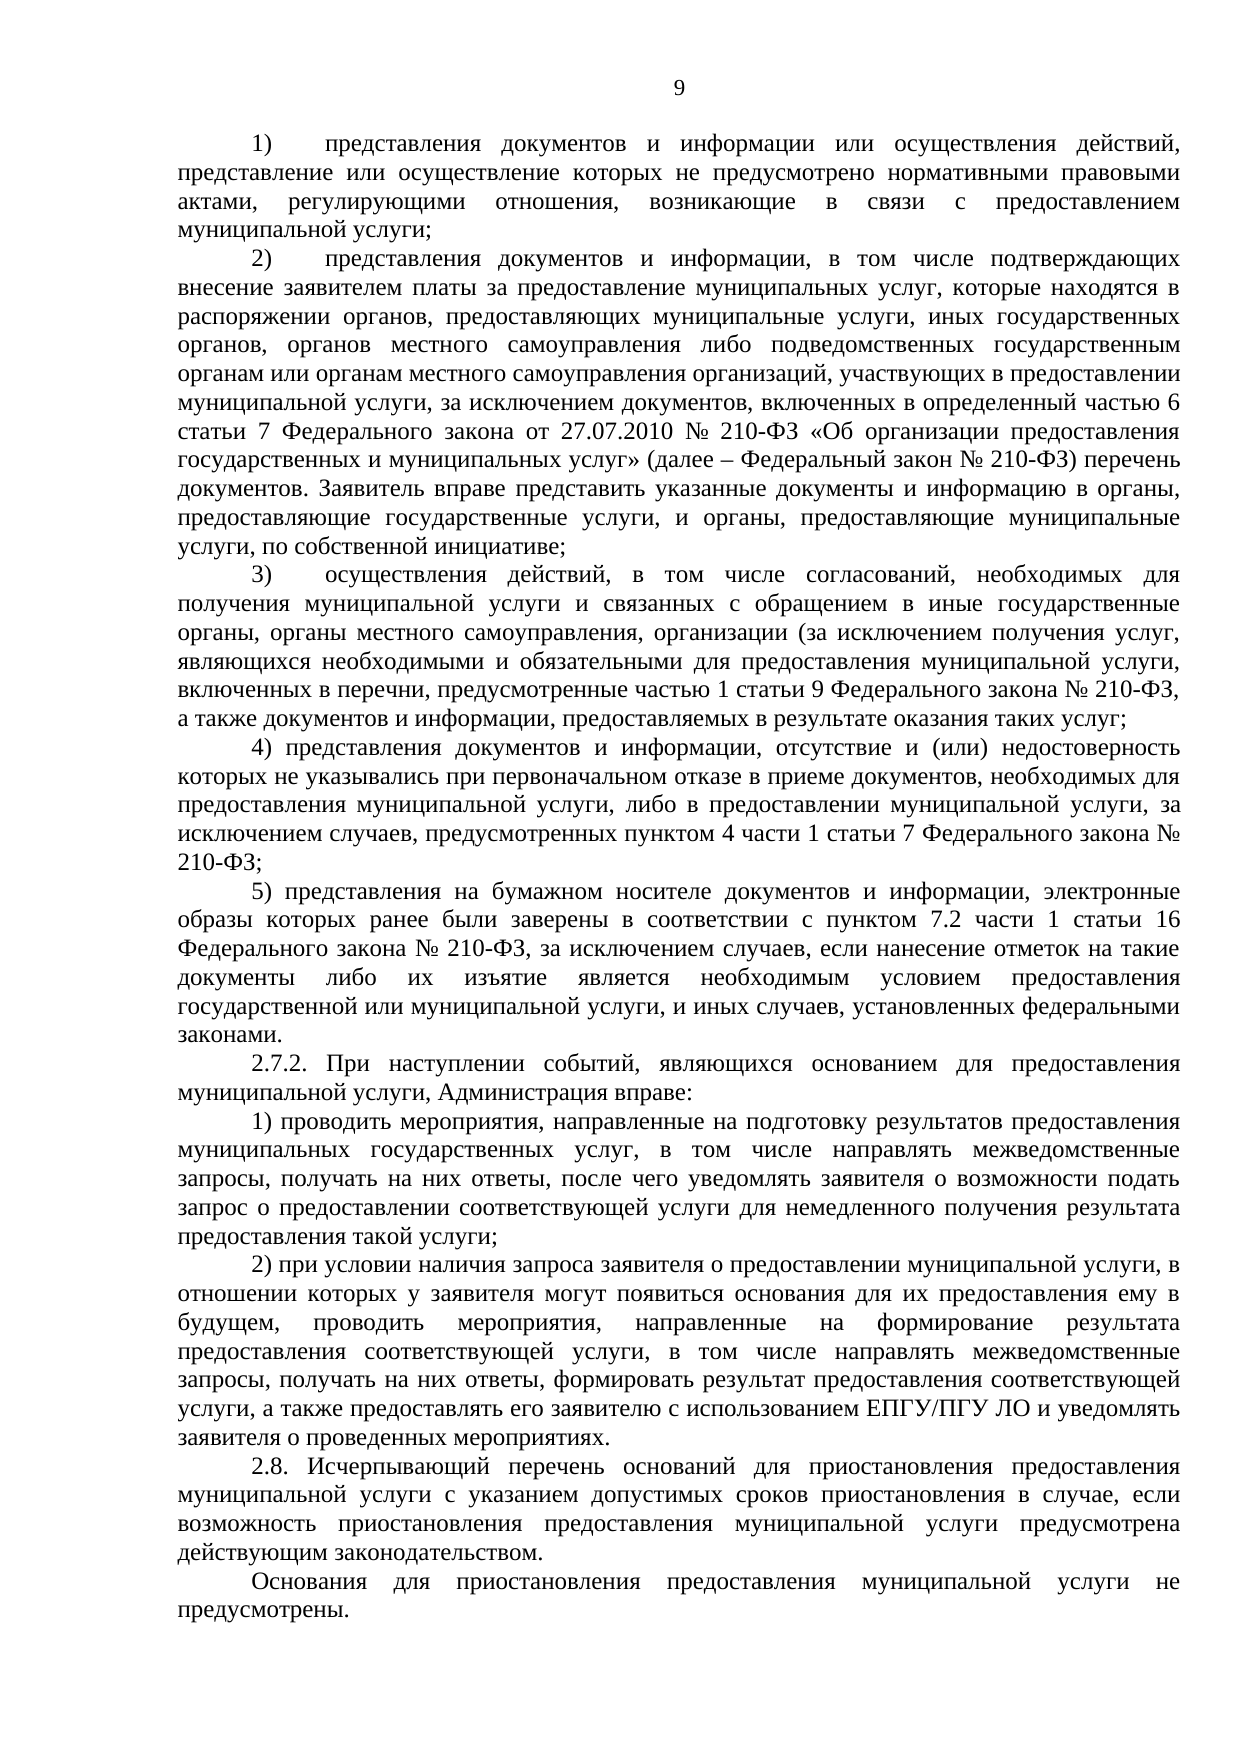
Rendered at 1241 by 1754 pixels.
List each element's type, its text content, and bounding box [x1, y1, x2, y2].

text 5) представления на бумажном носителе документов и информации, электронные образы которых ранее были заверены в соответствии с пунктом 7.2 части 1 статьи 16 Федерального закона № 210-ФЗ, за исключением случаев, если нанесение отметок на такие документы либо их изъятие является необходимым условием предоставления государственной или муниципальной услуги, и иных случаев, установленных федеральными законами. [177, 876, 1181, 1048]
text 2) при условии наличия запроса заявителя о предоставлении муниципальной услуги, в отношении которых у заявителя могут появиться основания для их предоставления ему в будущем, проводить мероприятия, направленные на формирование результата предоставления соответствующей услуги, в том числе направлять межведомственные запросы, получать на них ответы, формировать результат предоставления соответствующей услуги, а также предоставлять его заявителю с использованием ЕПГУ/ПГУ ЛО и уведомлять заявителя о проведенных мероприятиях. [177, 1249, 1181, 1451]
text 2.8. Исчерпывающий перечень оснований для приостановления предоставления муниципальной услуги с указанием допустимых сроков приостановления в случае, если возможность приостановления предоставления муниципальной услуги предусмотрена действующим законодательством. [177, 1451, 1181, 1566]
text 4) представления документов и информации, отсутствие и (или) недостоверность которых не указывались при первоначальном отказе в приеме документов, необходимых для предоставления муниципальной услуги, либо в предоставлении муниципальной услуги, за исключением случаев, предусмотренных пунктом 4 части 1 статьи 7 Федерального закона № 210-ФЗ; [177, 732, 1181, 876]
text 3) осуществления действий, в том числе согласований, необходимых для получения муниципальной услуги и связанных с обращением в иные государственные органы, органы местного самоуправления, организации (за исключением получения услуг, являющихся необходимыми и обязательными для предоставления муниципальной услуги, включенных в перечни, предусмотренные частью 1 статьи 9 Федерального закона № 210-ФЗ, а также документов и информации, предоставляемых в результате оказания таких услуг; [177, 559, 1181, 732]
text 2) представления документов и информации, в том числе подтверждающих внесение заявителем платы за предоставление муниципальных услуг, которые находятся в распоряжении органов, предоставляющих муниципальные услуги, иных государственных органов, органов местного самоуправления либо подведомственных государственным органам или органам местного самоуправления организаций, участвующих в предоставлении муниципальной услуги, за исключением документов, включенных в определенный частью 6 статьи 7 Федерального закона от 27.07.2010 № 210-ФЗ «Об организации предоставления государственных и муниципальных услуг» (далее – Федеральный закон № 210-ФЗ) перечень документов. Заявитель вправе представить указанные документы и информацию в органы, предоставляющие государственные услуги, и органы, предоставляющие муниципальные услуги, по собственной инициативе; [177, 243, 1181, 559]
text 1) представления документов и информации или осуществления действий, представление или осуществление которых не предусмотрено нормативными правовыми актами, регулирующими отношения, возникающие в связи с предоставлением муниципальной услуги; [177, 128, 1181, 243]
text 2.7.2. При наступлении событий, являющихся основанием для предоставления муниципальной услуги, Администрация вправе: [177, 1048, 1181, 1106]
text 1) проводить мероприятия, направленные на подготовку результатов предоставления муниципальных государственных услуг, в том числе направлять межведомственные запросы, получать на них ответы, после чего уведомлять заявителя о возможности подать запрос о предоставлении соответствующей услуги для немедленного получения результата предоставления такой услуги; [177, 1106, 1181, 1249]
text Основания для приостановления предоставления муниципальной услуги не предусмотрены. [177, 1566, 1181, 1623]
